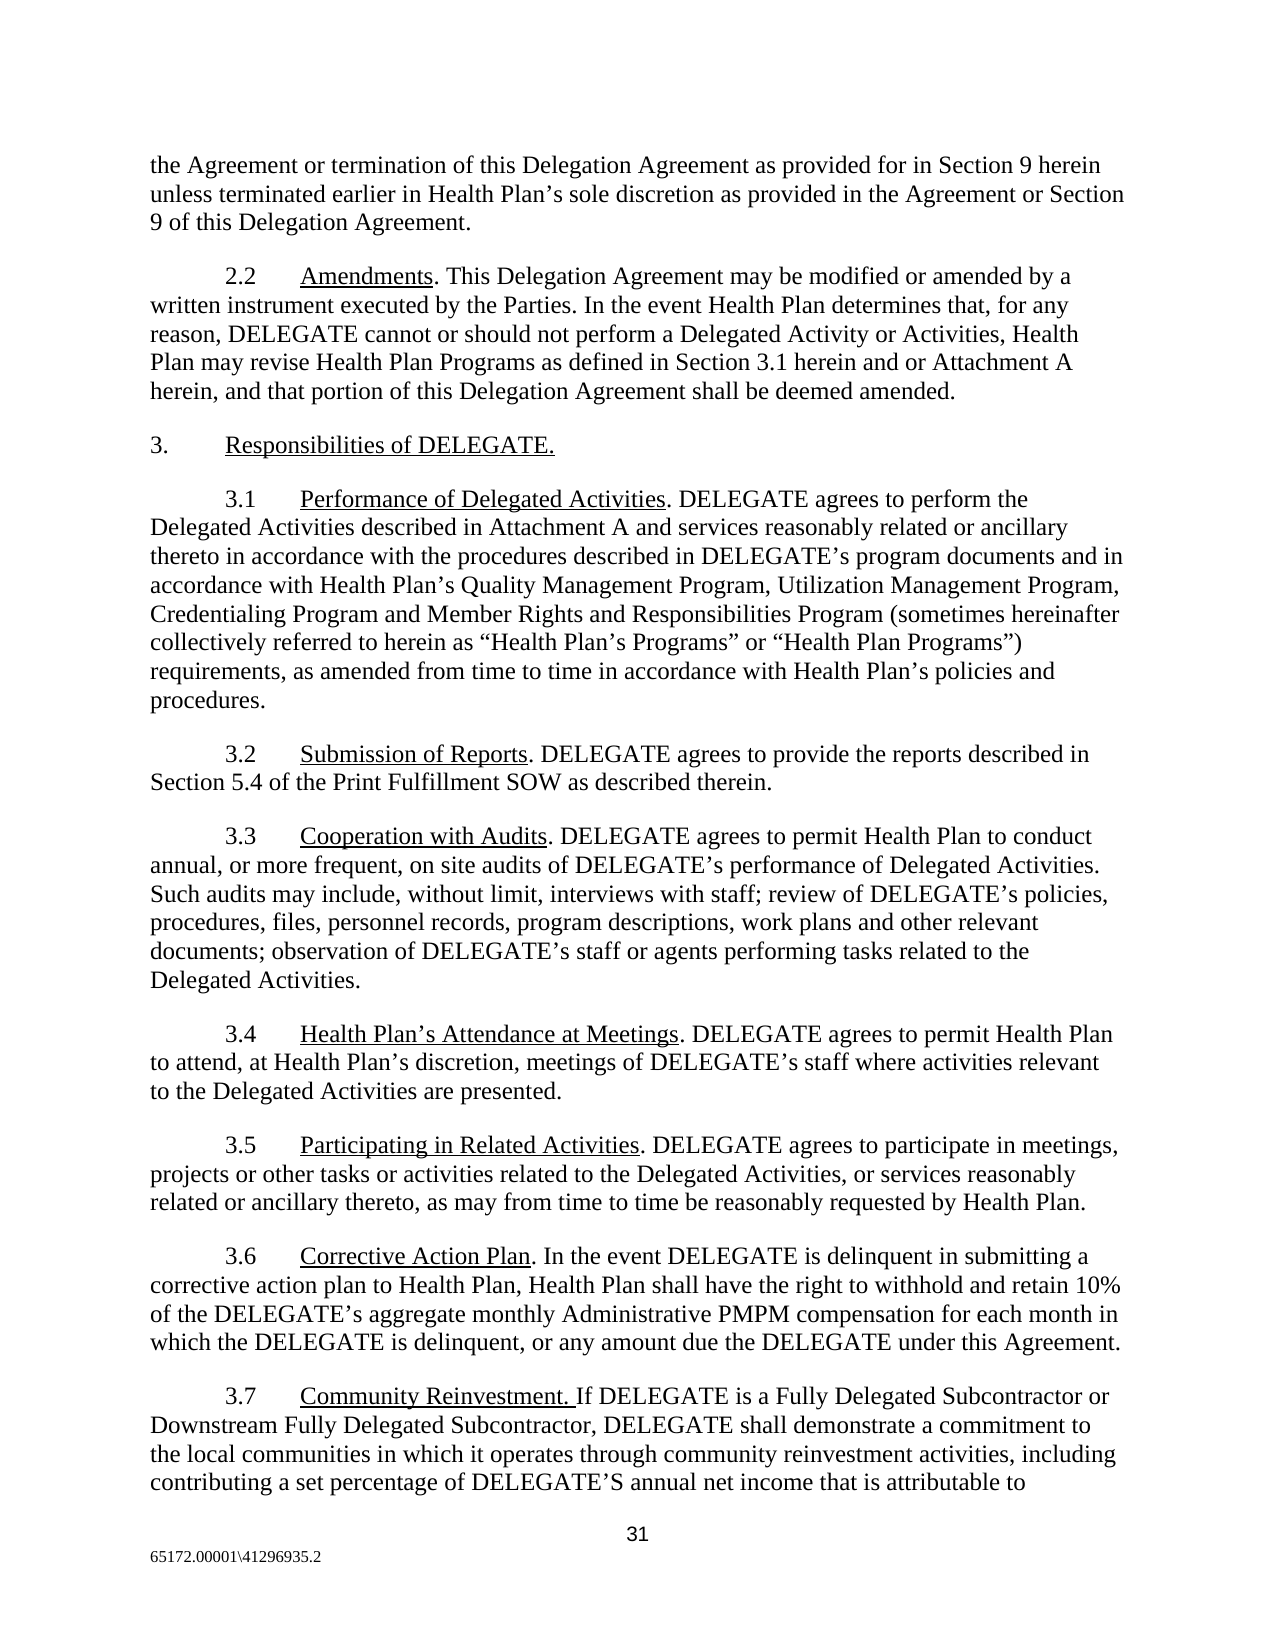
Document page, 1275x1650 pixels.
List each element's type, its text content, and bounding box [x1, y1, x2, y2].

text Performance of Delegated Activities. DELEGATE agrees to perform the Delegated Activities described in Attachment A and services reasonably related or ancillary thereto in accordance with the procedures described in DELEGATE’s program documents and in accordance with Health Plan’s Quality Management Program, Utilization Management Program, Credentialing Program and Member Rights and Responsibilities Program (sometimes hereinafter collectively referred to herein as “Health Plan’s Programs” or “Health Plan Programs”) requirements, as amended from time to time in accordance with Health Plan’s policies and procedures. [150, 484, 1125, 714]
text Corrective Action Plan. In the event DELEGATE is delinquent in submitting a corrective action plan to Health Plan, Health Plan shall have the right to withhold and retain 10% of the DELEGATE’s aggregate monthly Administrative PMPM compensation for each month in which the DELEGATE is delinquent, or any amount due the DELEGATE under this Agreement. [150, 1241, 1125, 1356]
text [150, 1381, 1125, 1496]
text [150, 150, 1125, 236]
text Participating in Related Activities. DELEGATE agrees to participate in meetings, projects or other tasks or activities related to the Delegated Activities, or services reasonably related or ancillary thereto, as may from time to time be reasonably requested by Health Plan. [150, 1130, 1125, 1216]
text Responsibilities of DELEGATE. [150, 430, 1125, 459]
text Amendments. This Delegation Agreement may be modified or amended by a written instrument executed by the Parties. In the event Health Plan determines that, for any reason, DELEGATE cannot or should not perform a Delegated Activity or Activities, Health Plan may revise Health Plan Programs as defined in Section 3.1 herein and or Attachment A herein, and that portion of this Delegation Agreement shall be deemed amended. [150, 261, 1125, 405]
text Cooperation with Audits. DELEGATE agrees to permit Health Plan to conduct annual, or more frequent, on site audits of DELEGATE’s performance of Delegated Activities. Such audits may include, without limit, interviews with staff; review of DELEGATE’s policies, procedures, files, personnel records, program descriptions, work plans and other relevant documents; observation of DELEGATE’s staff or agents performing tasks related to the Delegated Activities. [150, 821, 1125, 994]
text Submission of Reports. DELEGATE agrees to provide the reports described in Section 5.4 of the Print Fulfillment SOW as described therein. [150, 739, 1125, 796]
text Health Plan’s Attendance at Meetings. DELEGATE agrees to permit Health Plan to attend, at Health Plan’s discretion, meetings of DELEGATE’s staff where activities relevant to the Delegated Activities are presented. [150, 1019, 1125, 1105]
